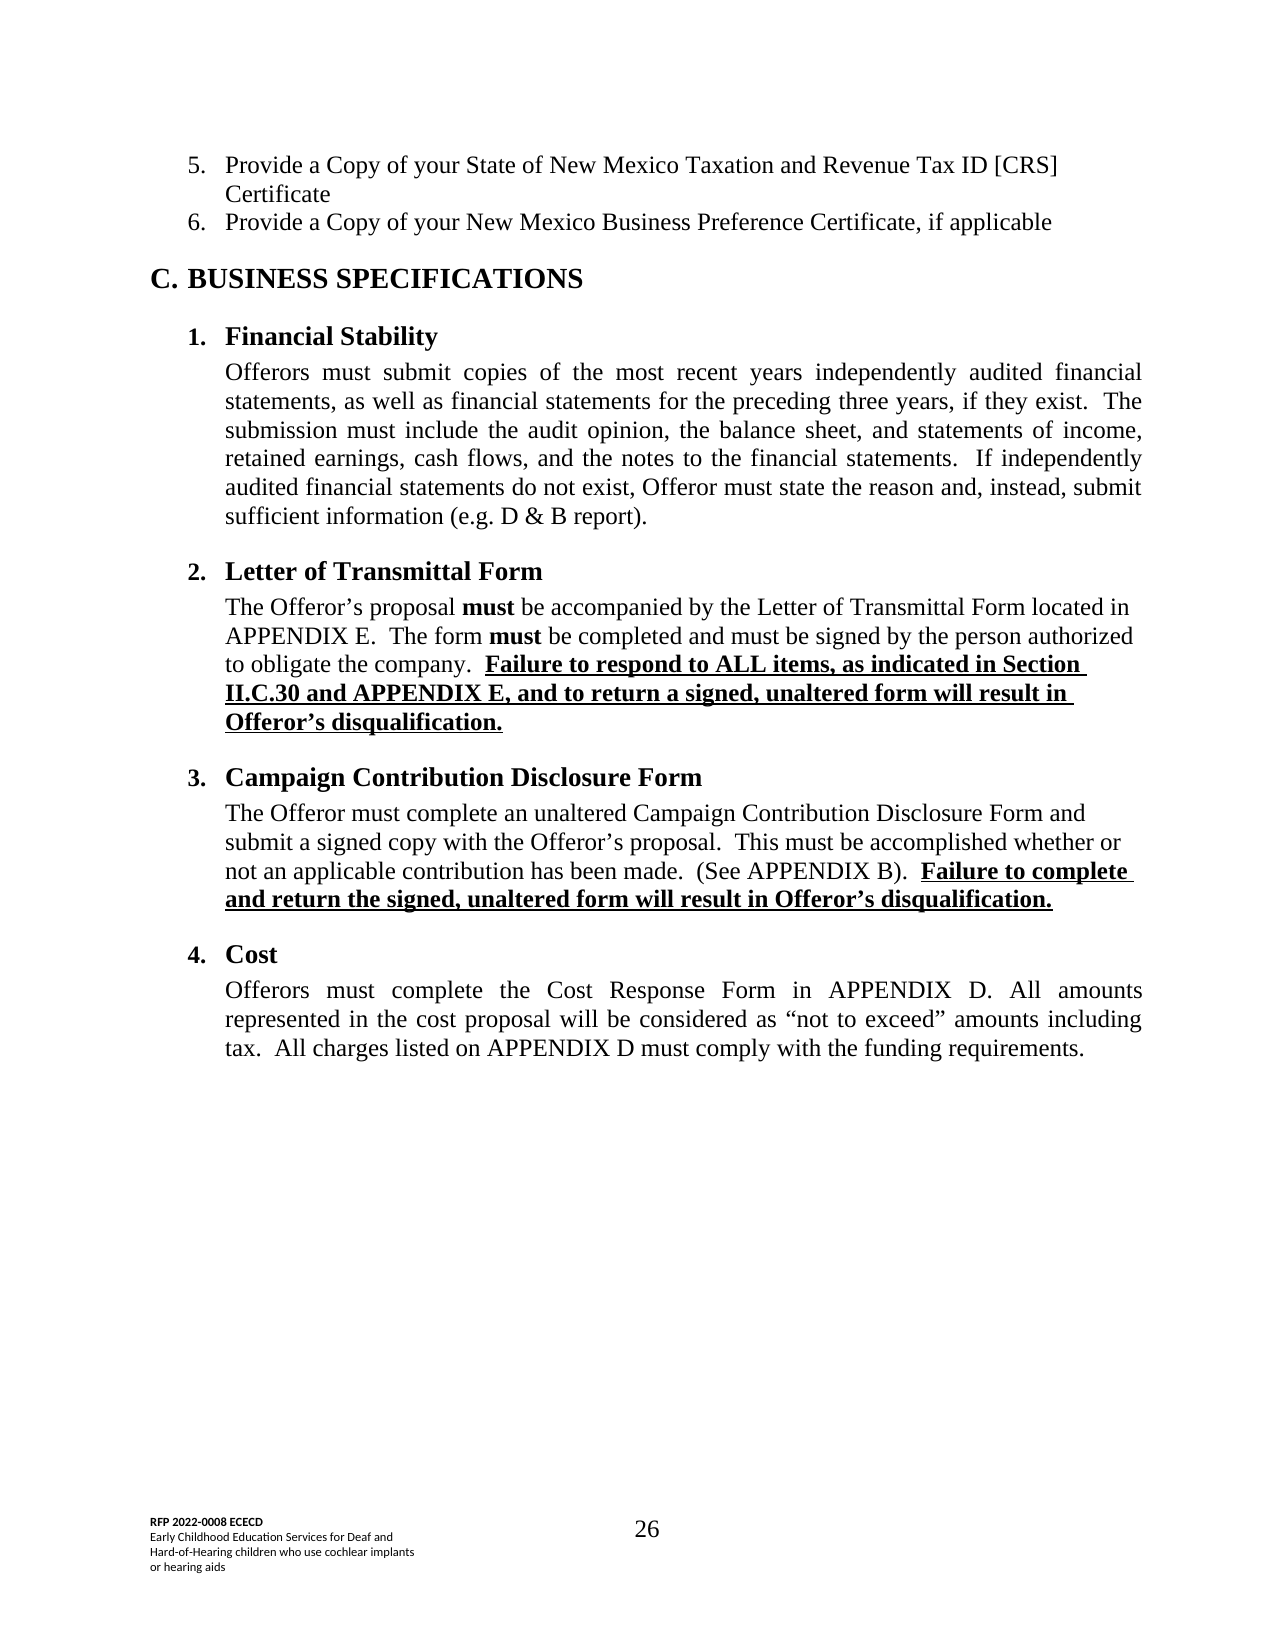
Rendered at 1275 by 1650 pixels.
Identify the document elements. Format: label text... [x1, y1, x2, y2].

text Offerors must complete the Cost Response Form in APPENDIX D. All amounts represented in the cost proposal will be considered as “not to exceed” amounts including tax. All charges listed on APPENDIX D must comply with the funding requirements. [225, 976, 1144, 1062]
subtitle BUSINESS SPECIFICATIONS [150, 261, 1144, 295]
subtitle Campaign Contribution Disclosure Form [187, 761, 1144, 792]
text Offerors must submit copies of the most recent years independently audited financial statements, as well as financial statements for the preceding three years, if they exist. The submission must include the audit opinion, the balance sheet, and statements of income, retained earnings, cash flows, and the notes to the financial statements. If independently audited financial statements do not exist, Offeror must state the reason and, instead, submit sufficient information (e.g. D & B report). [225, 357, 1144, 530]
text The Offeror’s proposal must be accompanied by the Letter of Transmittal Form located in APPENDIX E. The form must be completed and must be signed by the person authorized to obligate the company. Failure to respond to ALL items, as indicated in Section II.C.30 and APPENDIX E, and to return a signed, unaltered form will result in Offeror’s disqualification. [225, 592, 1144, 736]
text The Offeror must complete an unaltered Campaign Contribution Disclosure Form and submit a signed copy with the Offeror’s proposal. This must be accomplished whether or not an applicable contribution has been made. (See APPENDIX B). Failure to complete and return the signed, unaltered form will result in Offeror’s disqualification. [225, 798, 1144, 913]
list Provide a Copy of your New Mexico Business Preference Certificate, if applicable [187, 207, 1144, 236]
list Provide a Copy of your State of New Mexico Taxation and Revenue Tax ID [CRS] Certificate [187, 150, 1144, 207]
subtitle Letter of Transmittal Form [187, 555, 1144, 586]
subtitle Financial Stability [187, 320, 1144, 351]
subtitle Cost [187, 938, 1144, 969]
